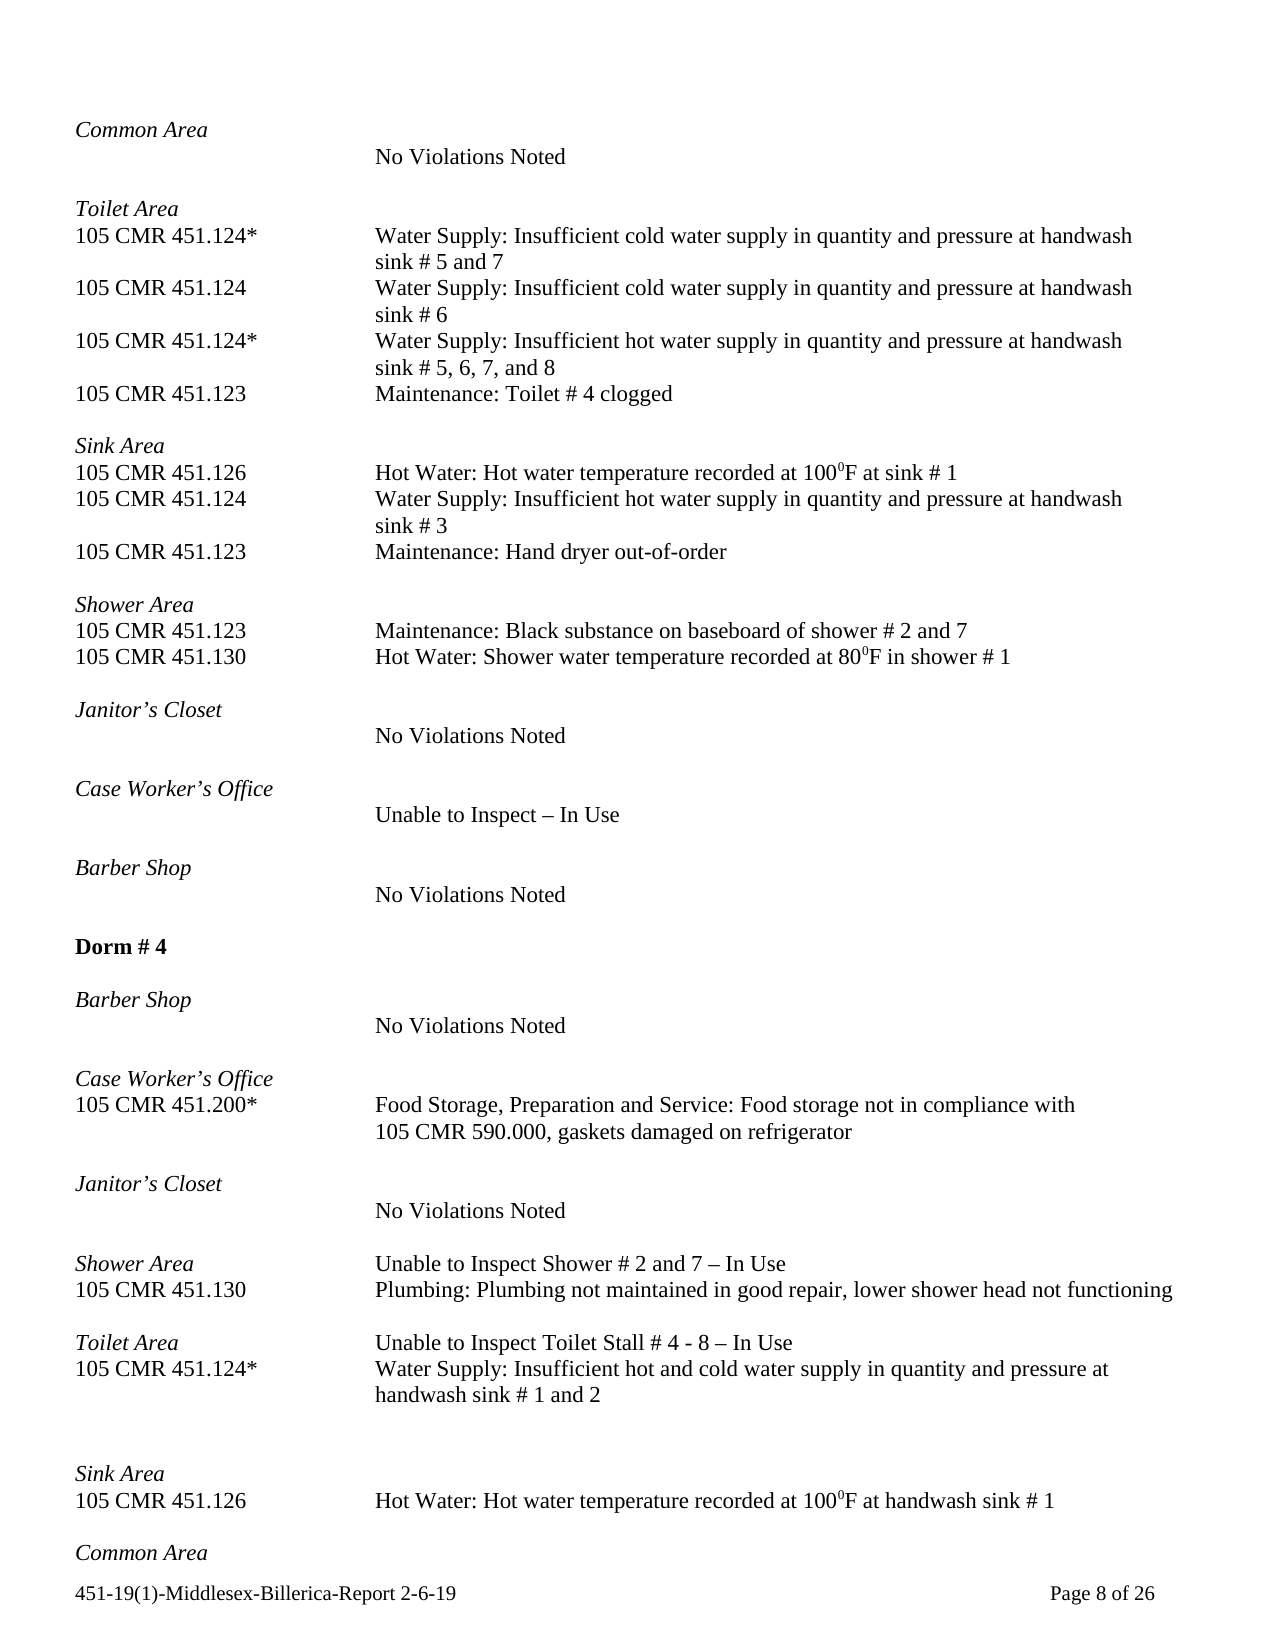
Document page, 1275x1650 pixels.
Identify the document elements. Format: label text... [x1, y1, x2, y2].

text Barber Shop [75, 854, 1200, 881]
text 105 CMR 451.126 Hot Water: Hot water temperature recorded at 1000F at handwash sink # 1 [75, 1487, 1200, 1513]
text No Violations Noted [75, 143, 1200, 169]
text 105 CMR 451.123 Maintenance: Hand dryer out-of-order [75, 538, 1200, 564]
text 105 CMR 451.126 Hot Water: Hot water temperature recorded at 1000F at sink # 1 [75, 459, 1200, 485]
text Toilet Area Unable to Inspect Toilet Stall # 4 - 8 – In Use [75, 1329, 1200, 1355]
text 105 CMR 451.124 Water Supply: Insufficient cold water supply in quantity and pressure at handwash sink # 6 [75, 274, 1200, 327]
text Sink Area [75, 1460, 1200, 1487]
text Unable to Inspect – In Use [300, 802, 1200, 828]
text Barber Shop [75, 986, 1200, 1012]
text 105 CMR 451.124* Water Supply: Insufficient hot and cold water supply in quantity and pressure at handwash sink # 1 and 2 [75, 1355, 1200, 1408]
text Janitor’s Closet [75, 1171, 1200, 1197]
text Dorm # 4 [75, 933, 1200, 960]
text No Violations Noted [75, 1012, 1200, 1039]
text Case Worker’s Office [75, 775, 1200, 802]
text 105 CMR 451.124* Water Supply: Insufficient cold water supply in quantity and pressure at handwash sink # 5 and 7 [75, 222, 1200, 274]
text Common Area [75, 116, 1200, 143]
text 105 CMR 451.123 Maintenance: Toilet # 4 clogged [75, 380, 1200, 406]
text No Violations Noted [75, 722, 1200, 749]
text 105 CMR 451.124* Water Supply: Insufficient hot water supply in quantity and pressure at handwash sink # 5, 6, 7, and 8 [75, 327, 1200, 380]
text Case Worker’s Office [75, 1065, 1200, 1091]
text Sink Area [75, 433, 1200, 459]
text 105 CMR 451.124 Water Supply: Insufficient hot water supply in quantity and pressure at handwash sink # 3 [75, 485, 1200, 538]
text No Violations Noted [75, 881, 1200, 907]
text 105 CMR 451.130 Plumbing: Plumbing not maintained in good repair, lower shower head not functioning [75, 1276, 1200, 1302]
text Toilet Area [75, 195, 1200, 222]
text No Violations Noted [75, 1197, 1200, 1223]
text Common Area [75, 1539, 1200, 1566]
text Janitor’s Closet [75, 696, 1200, 722]
text Shower Area [75, 591, 1200, 617]
text 105 CMR 451.130 Hot Water: Shower water temperature recorded at 800F in shower # 1 [75, 643, 1200, 670]
text Shower Area Unable to Inspect Shower # 2 and 7 – In Use [75, 1249, 1200, 1276]
text 105 CMR 451.123 Maintenance: Black substance on baseboard of shower # 2 and 7 [75, 617, 1200, 643]
text 105 CMR 451.200* Food Storage, Preparation and Service: Food storage not in compliance with 105 CMR 590.000, gaskets damaged on refrigerator [75, 1091, 1200, 1144]
